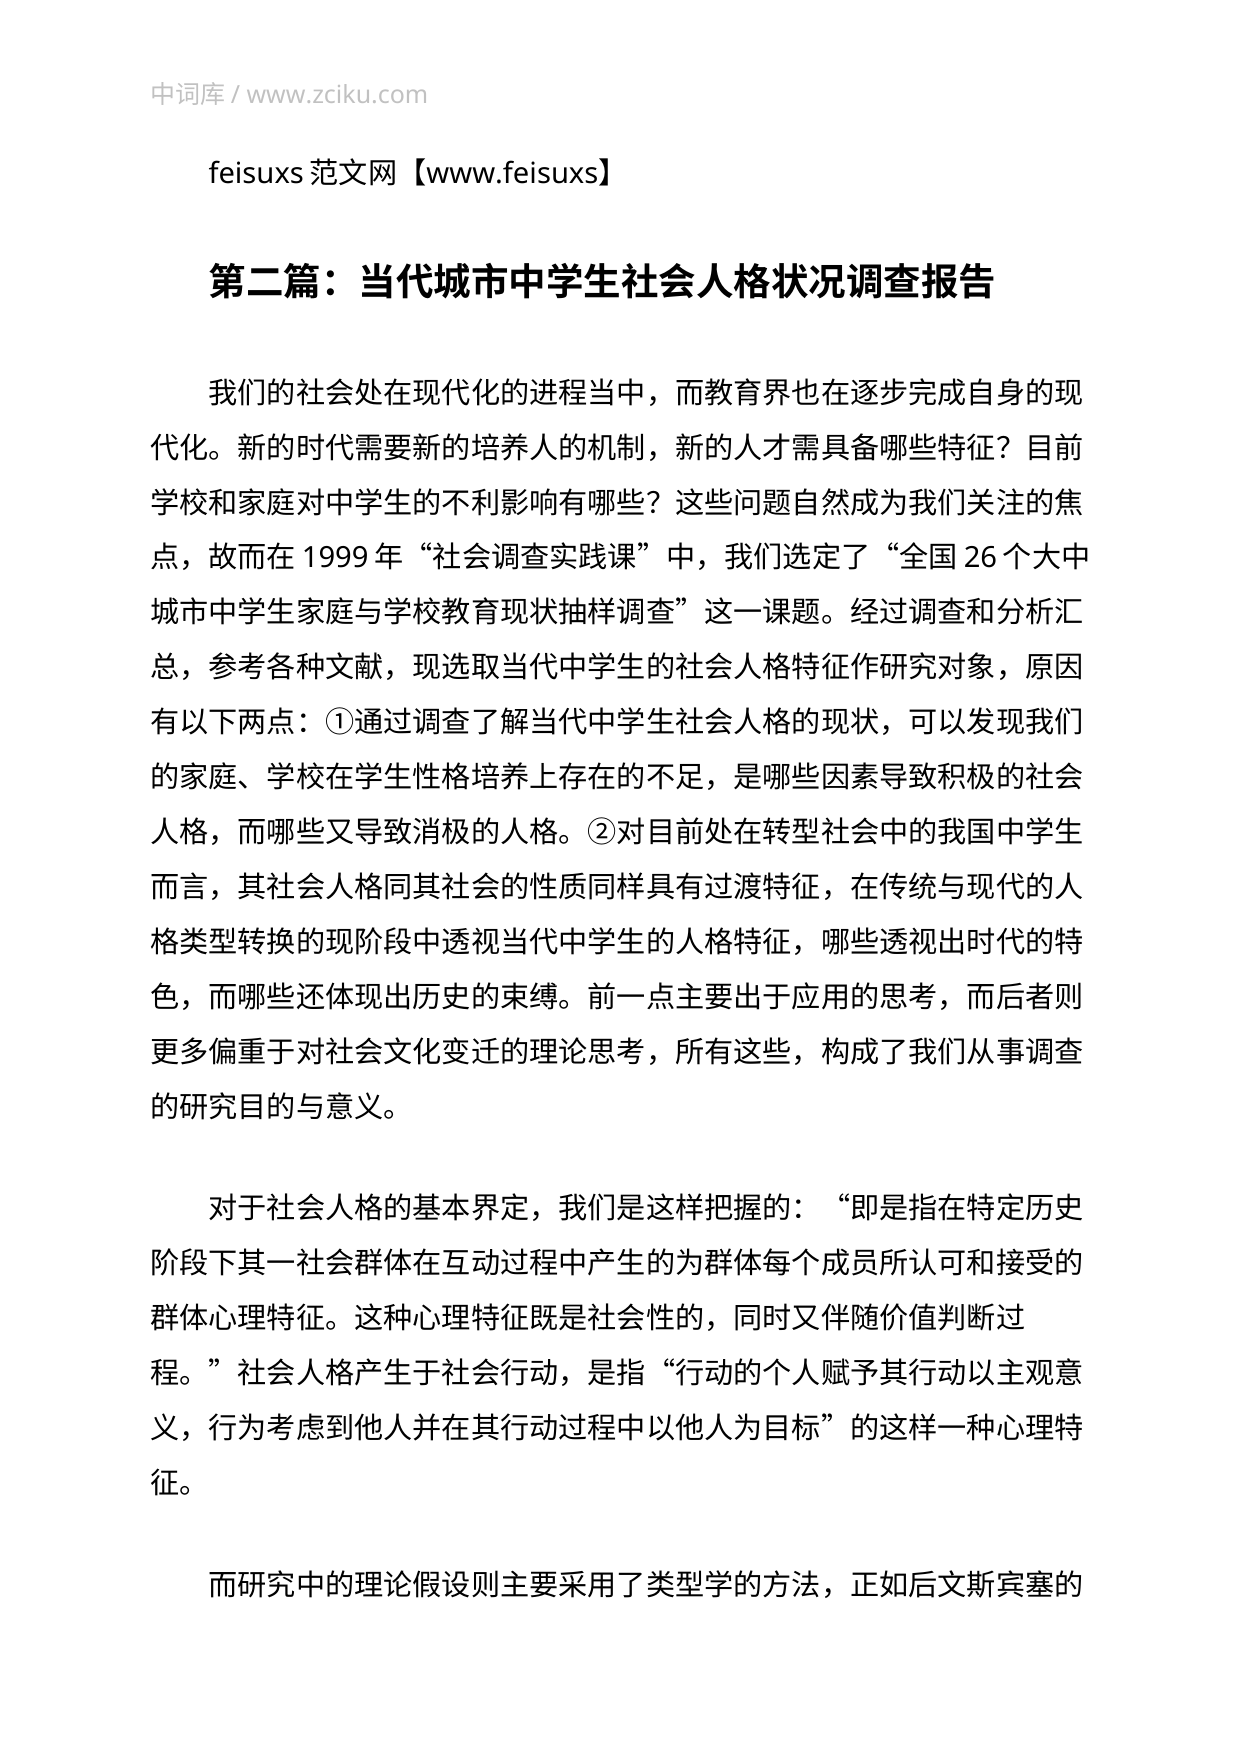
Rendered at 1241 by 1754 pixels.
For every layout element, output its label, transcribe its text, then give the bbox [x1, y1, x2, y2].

text 对于社会人格的基本界定，我们是这样把握的：“即是指在特定历史阶段下其一社会群体在互动过程中产生的为群体每个成员所认可和接受的群体心理特征。这种心理特征既是社会性的，同时又伴随价值判断过程。”社会人格产生于社会行动，是指“行动的个人赋予其行动以主观意义，行为考虑到他人并在其行动过程中以他人为目标”的这样一种心理特征。 [150, 1185, 1090, 1502]
text 第二篇：当代城市中学生社会人格状况调查报告 [150, 252, 1090, 306]
text 我们的社会处在现代化的进程当中，而教育界也在逐步完成自身的现代化。新的时代需要新的培养人的机制，新的人才需具备哪些特征？目前学校和家庭对中学生的不利影响有哪些？这些问题自然成为我们关注的焦点，故而在1999年“社会调查实践课”中，我们选定了“全国26个大中城市中学生家庭与学校教育现状抽样调查”这一课题。经过调查和分析汇总，参考各种文献，现选取当代中学生的社会人格特征作研究对象，原因有以下两点：①通过调查了解当代中学生社会人格的现状，可以发现我们的家庭、学校在学生性格培养上存在的不足，是哪些因素导致积极的社会人格，而哪些又导致消极的人格。②对目前处在转型社会中的我国中学生而言，其社会人格同其社会的性质同样具有过渡特征，在传统与现代的人格类型转换的现阶段中透视当代中学生的人格特征，哪些透视出时代的特色，而哪些还体现出历史的束缚。前一点主要出于应用的思考，而后者则更多偏重于对社会文化变迁的理论思考，所有这些，构成了我们从事调查的研究目的与意义。 [150, 369, 1090, 1125]
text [150, 1561, 1090, 1603]
text feisuxs范文网【www.feisuxs】 [150, 150, 1090, 192]
